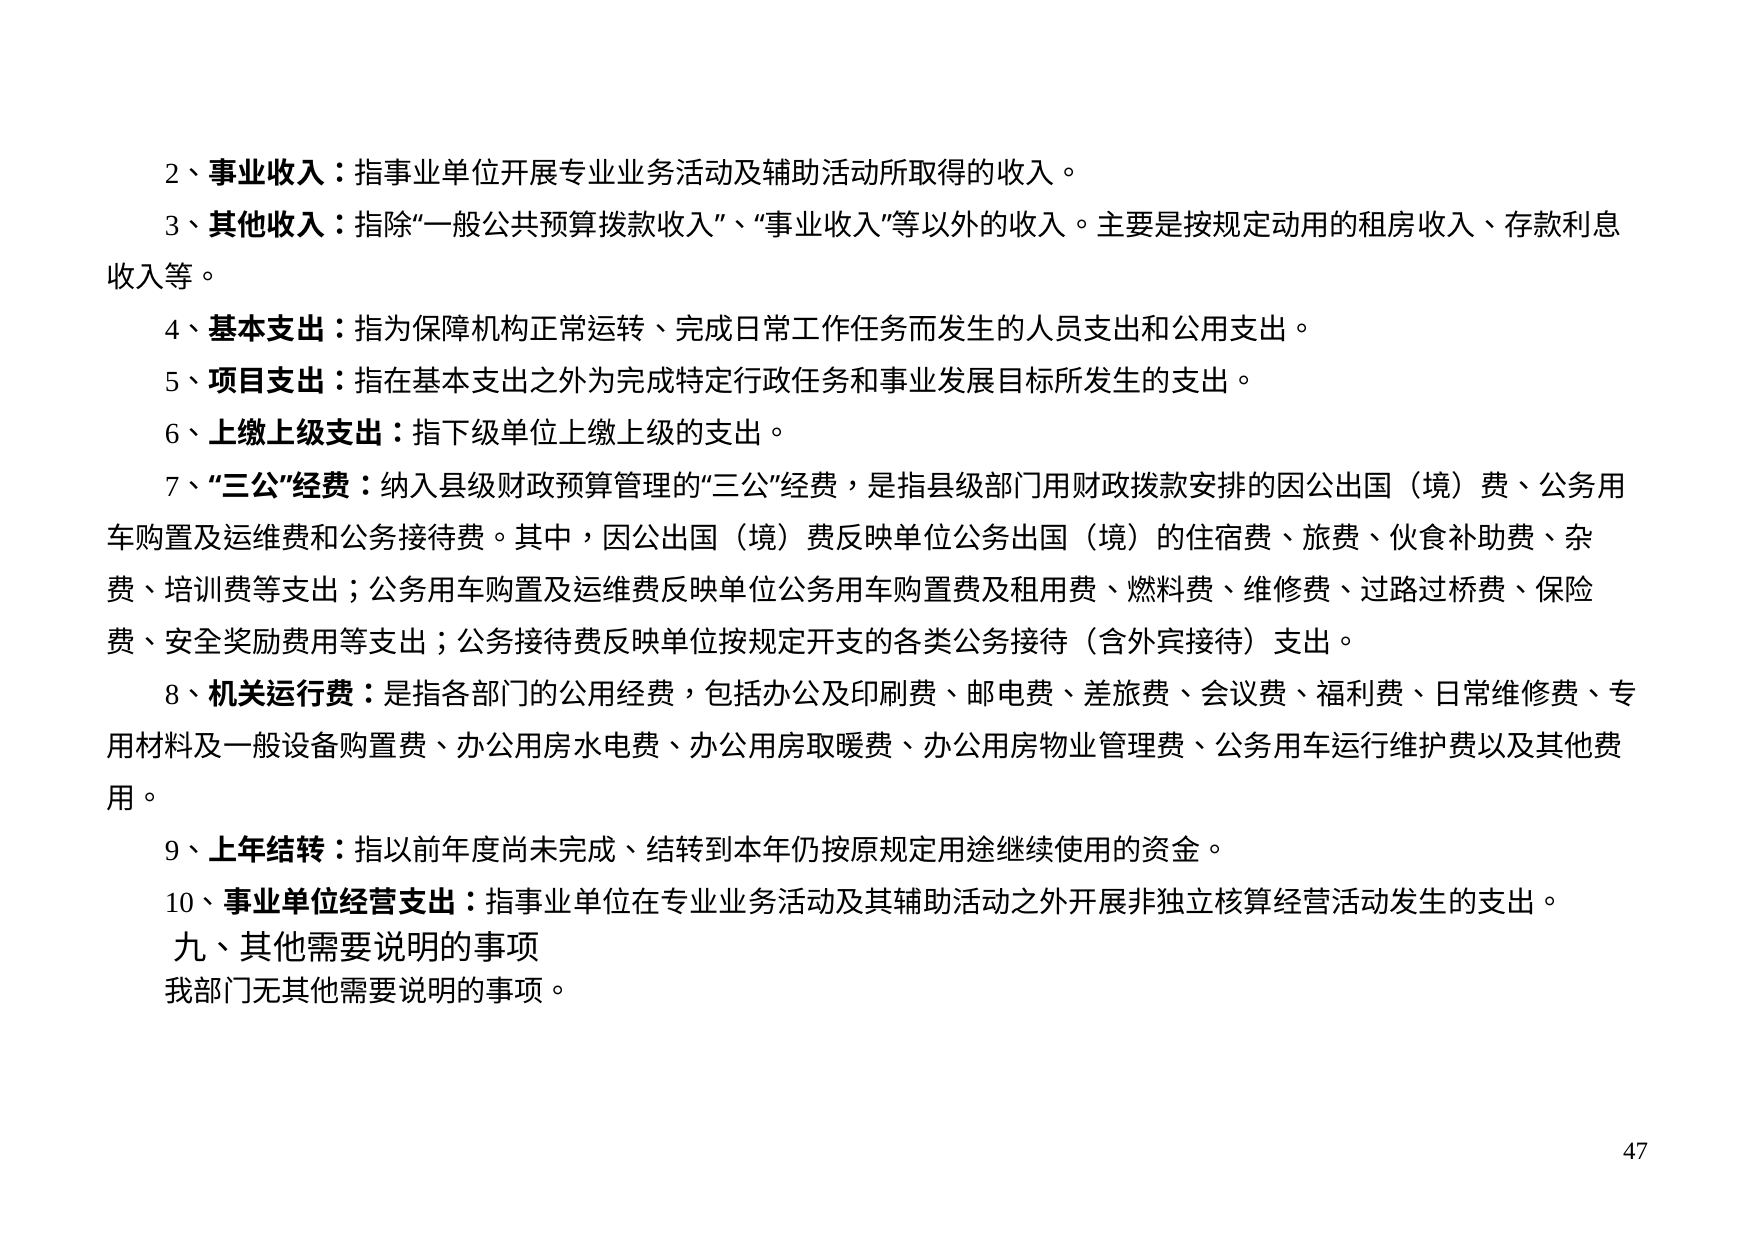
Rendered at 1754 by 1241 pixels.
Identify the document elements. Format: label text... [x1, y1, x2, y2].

text 4、基本支出：指为保障机构正常运转、完成日常工作任务而发生的人员支出和公用支出。 [106, 298, 1648, 350]
text 九、其他需要说明的事项 [106, 924, 1648, 969]
text 5、项目支出：指在基本支出之外为完成特定行政任务和事业发展目标所发生的支出。 [106, 350, 1648, 402]
text 我部门无其他需要说明的事项。 [106, 971, 1648, 1010]
text 9、上年结转：指以前年度尚未完成、结转到本年仍按原规定用途继续使用的资金。 [106, 819, 1648, 871]
text 3、其他收入：指除“一般公共预算拨款收入”、“事业收入”等以外的收入。主要是按规定动用的租房收入、存款利息收入等。 [106, 194, 1648, 298]
text 8、机关运行费：是指各部门的公用经费，包括办公及印刷费、邮电费、差旅费、会议费、福利费、日常维修费、专用材料及一般设备购置费、办公用房水电费、办公用房取暖费、办公用房物业管理费、公务用车运行维护费以及其他费用。 [106, 663, 1648, 819]
text 6、上缴上级支出：指下级单位上缴上级的支出。 [106, 402, 1648, 454]
text 7、“三公”经费：纳入县级财政预算管理的“三公”经费，是指县级部门用财政拨款安排的因公出国（境）费、公务用车购置及运维费和公务接待费。其中，因公出国（境）费反映单位公务出国（境）的住宿费、旅费、伙食补助费、杂费、培训费等支出；公务用车购置及运维费反映单位公务用车购置费及租用费、燃料费、维修费、过路过桥费、保险费、安全奖励费用等支出；公务接待费反映单位按规定开支的各类公务接待（含外宾接待）支出。 [106, 454, 1648, 663]
text 2、事业收入：指事业单位开展专业业务活动及辅助活动所取得的收入。 [106, 142, 1648, 194]
text 10、事业单位经营支出：指事业单位在专业业务活动及其辅助活动之外开展非独立核算经营活动发生的支出。 [106, 871, 1648, 923]
